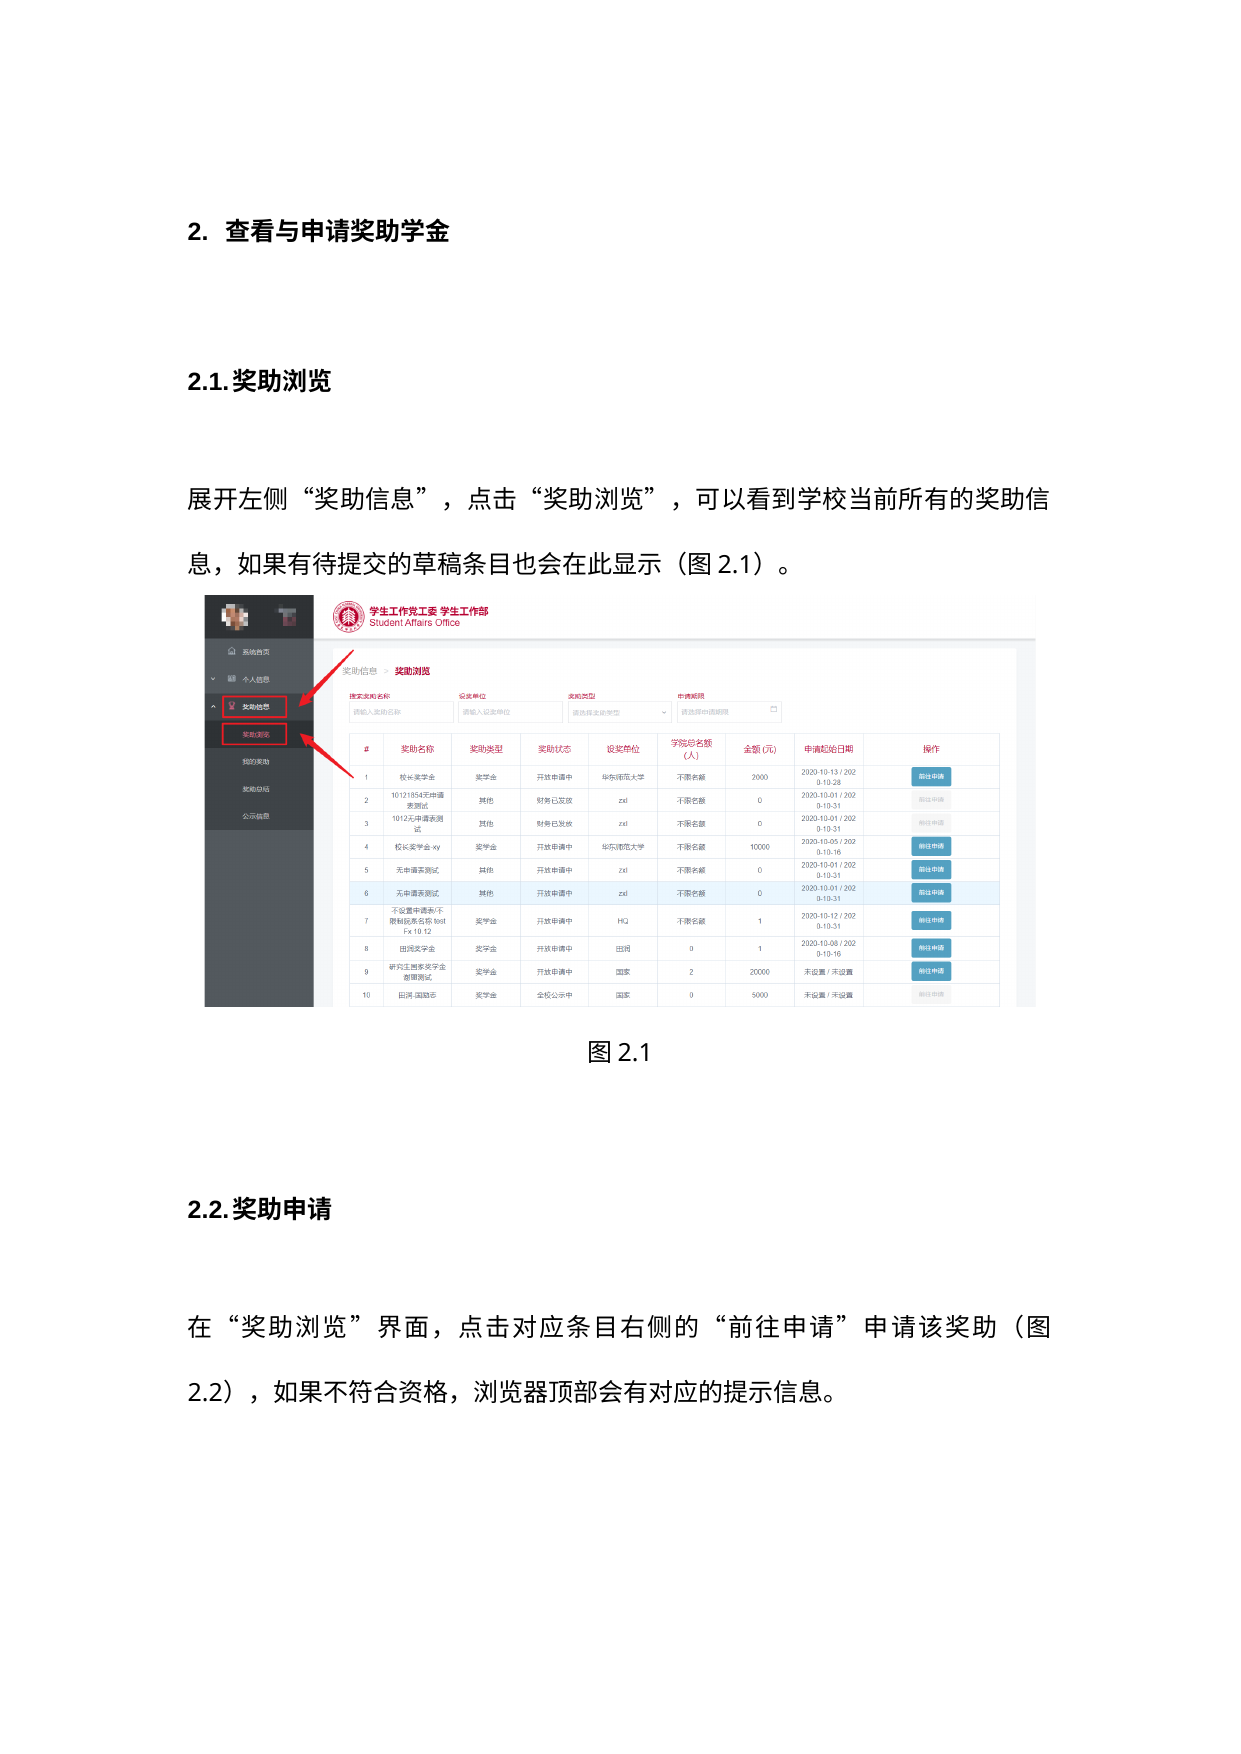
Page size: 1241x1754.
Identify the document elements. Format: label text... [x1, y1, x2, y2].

list 查看与申请奖助学金 [187, 197, 1053, 262]
text 展开左侧“奖助信息”，点击“奖助浏览”，可以看到学校当前所有的奖助信息，如果有待提交的草稿条目也会在此显示（图2.1）。 [187, 466, 1053, 596]
list 奖助申请 [187, 1175, 1053, 1240]
picture [204, 595, 1036, 1007]
list 奖助浏览 [187, 347, 1053, 412]
text 图2.1 [187, 1018, 1053, 1083]
text 在“奖助浏览”界面，点击对应条目右侧的“前往申请”申请该奖助（图2.2），如果不符合资格，浏览器顶部会有对应的提示信息。 [187, 1293, 1053, 1423]
